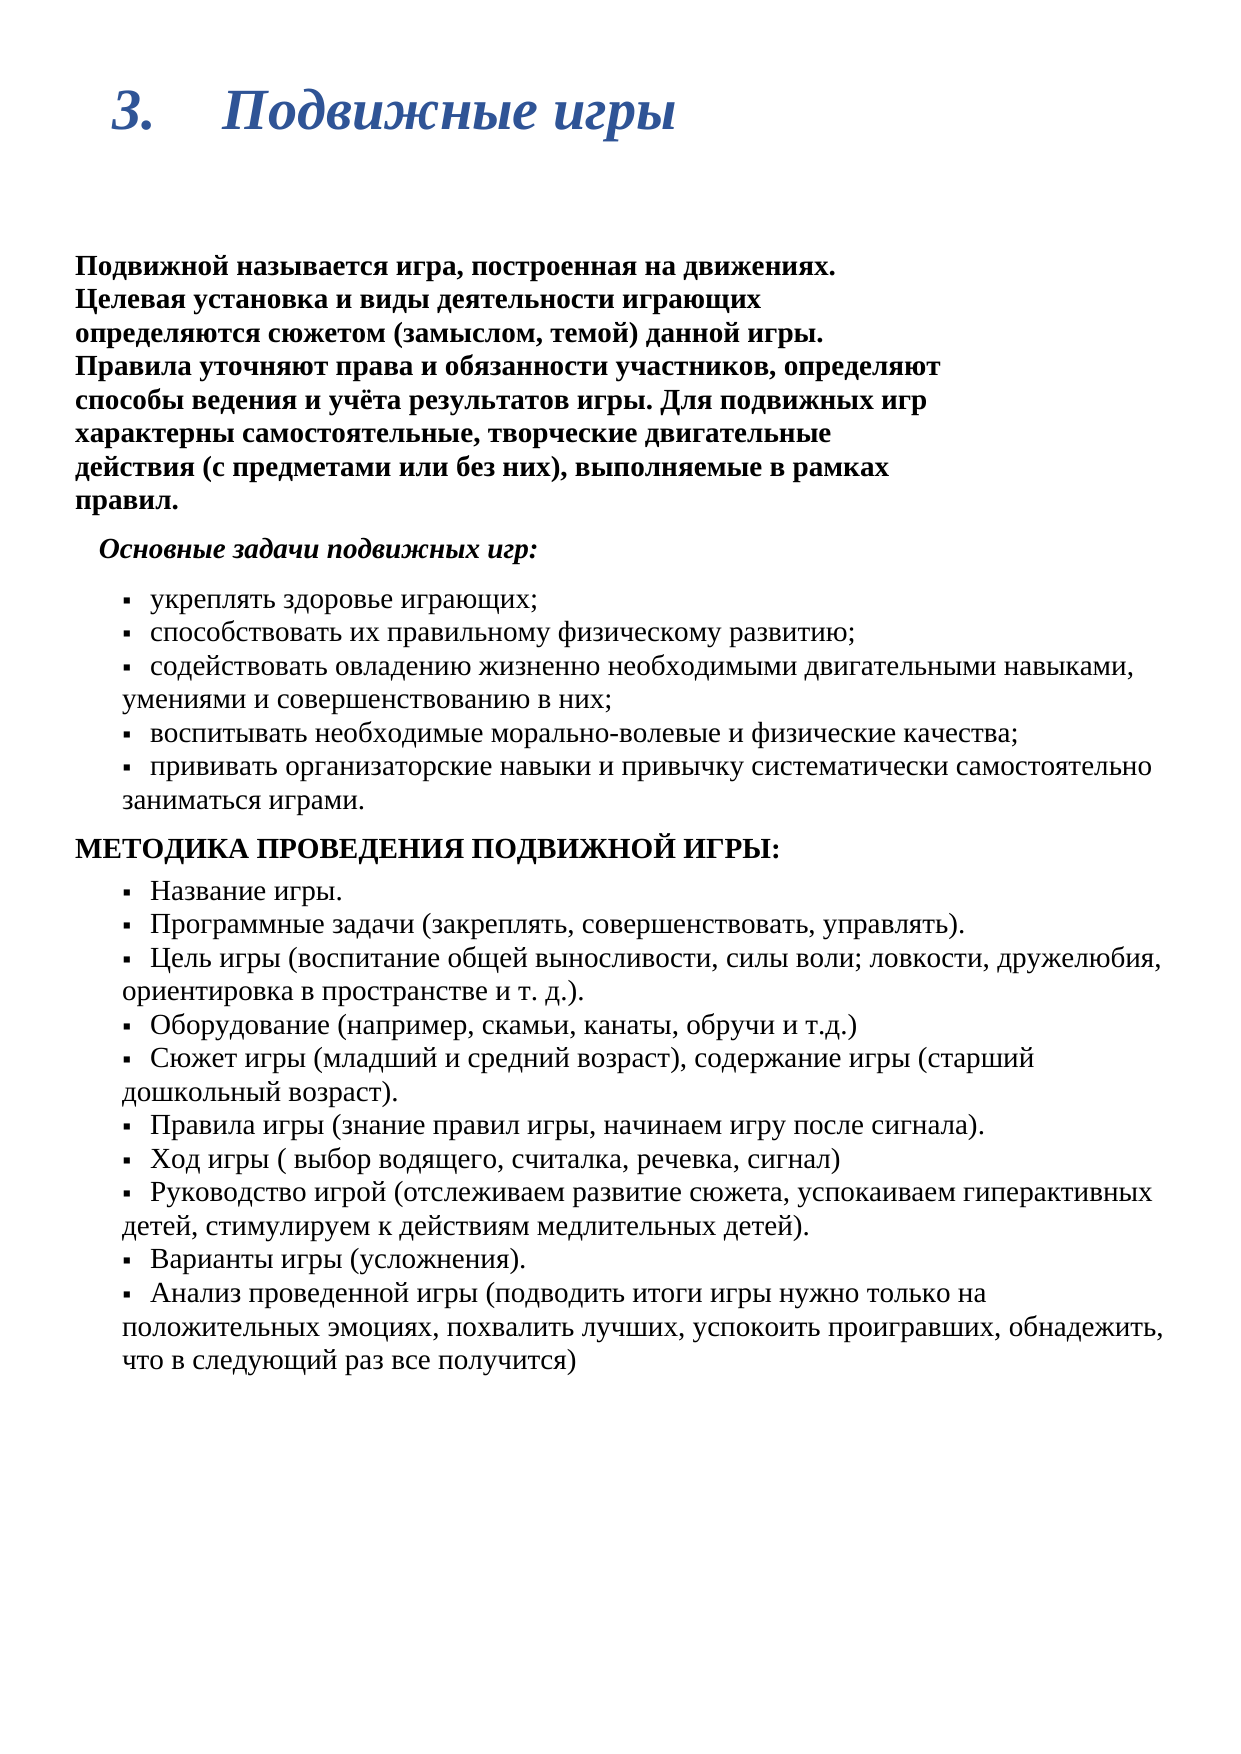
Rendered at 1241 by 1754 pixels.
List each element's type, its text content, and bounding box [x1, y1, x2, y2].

list содействовать овладению жизненно необходимыми двигательными навыками, умениями и совершенствованию в них; [122, 648, 1165, 715]
list Анализ проведенной игры (подводить итоги игры нужно только на положительных эмоциях, похвалить лучших, успокоить проигравших, обнадежить, что в следующий раз все получится) [122, 1275, 1165, 1376]
text Основные задачи подвижных игр: [75, 532, 1165, 565]
text МЕТОДИКА ПРОВЕДЕНИЯ ПОДВИЖНОЙ ИГРЫ: [75, 831, 1165, 865]
text Подвижной называется игра, построенная на движениях. Целевая установка и виды деятельности играющих определяются сюжетом (замыслом, темой) данной игры. Правила уточняют права и обязанности участников, определяют способы ведения и учёта результатов игры. Для подвижных игр характерны самостоятельные, творческие двигательные действия (с предметами или без них), выполняемые в рамках правил. [75, 248, 942, 516]
list воспитывать необходимые морально-волевые и физические качества; [122, 715, 1165, 748]
list укреплять здоровье играющих; [122, 581, 1165, 614]
list способствовать их правильному физическому развитию; [122, 614, 1165, 648]
list Название игры. [122, 873, 1165, 906]
list Сюжет игры (младший и средний возраст), содержание игры (старший дошкольный возраст). [122, 1040, 1165, 1107]
list Ход игры ( выбор водящего, считалка, речевка, сигнал) [122, 1141, 1165, 1174]
list Правила игры (знание правил игры, начинаем игру после сигнала). [122, 1107, 1165, 1141]
list Программные задачи (закреплять, совершенствовать, управлять). [122, 906, 1165, 940]
list Руководство игрой (отслеживаем развитие сюжета, успокаиваем гиперактивных детей, стимулируем к действиям медлительных детей). [122, 1174, 1165, 1242]
list Подвижные игры [112, 75, 1165, 142]
list Цель игры (воспитание общей выносливости, силы воли; ловкости, дружелюбия, ориентировка в пространстве и т. д.). [122, 940, 1165, 1007]
list Оборудование (например, скамьи, канаты, обручи и т.д.) [122, 1007, 1165, 1040]
list прививать организаторские навыки и привычку систематически самостоятельно заниматься играми. [122, 748, 1165, 816]
list Варианты игры (усложнения). [122, 1242, 1165, 1275]
